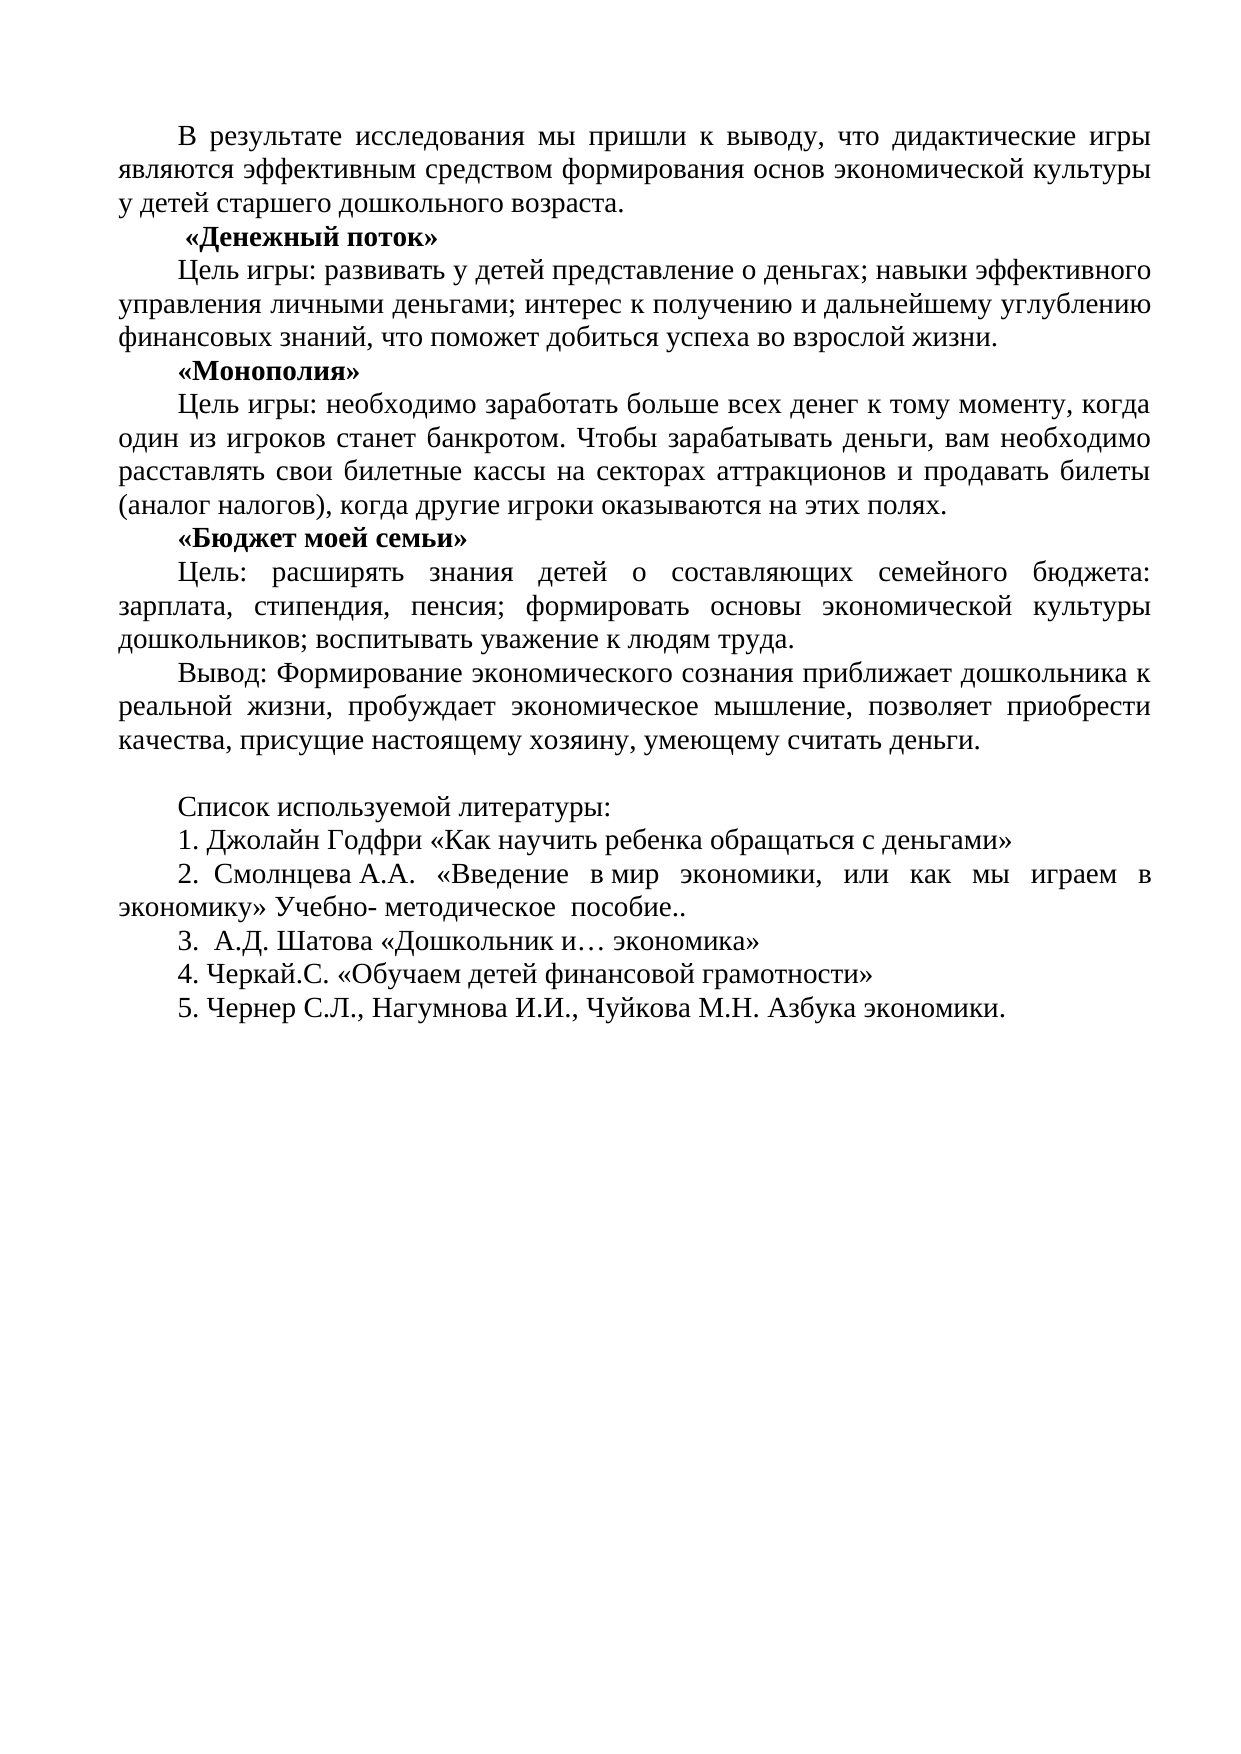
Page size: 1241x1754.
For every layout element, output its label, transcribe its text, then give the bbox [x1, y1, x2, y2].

text 5. Чернер С.Л., Нагумнова И.И., Чуйкова М.Н. Азбука экономики. [118, 990, 1152, 1024]
text «Монополия» [118, 353, 1152, 386]
text Цель игры: развивать у детей представление о деньгах; навыки эффективного управления личными деньгами; интерес к получению и дальнейшему углублению финансовых знаний, что поможет добиться успеха во взрослой жизни. [118, 252, 1152, 353]
text «Денежный поток» [118, 219, 1152, 252]
text 3. А.Д. Шатова «Дошкольник и… экономика» [118, 923, 1152, 957]
text 1. Джолайн Годфри «Как научить ребенка обращаться с деньгами» [118, 822, 1152, 856]
text Список используемой литературы: [118, 789, 1152, 822]
text 2. Смолнцева А.А. «Введение в мир экономики, или как мы играем в экономику» Учебно- методическое пособие.. [118, 856, 1152, 923]
text «Бюджет моей семьи» [118, 521, 1152, 554]
text Цель игры: необходимо заработать больше всех денег к тому моменту, когда один из игроков станет банкротом. Чтобы зарабатывать деньги, вам необходимо расставлять свои билетные кассы на секторах аттракционов и продавать билеты (аналог налогов), когда другие игроки оказываются на этих полях. [118, 386, 1152, 521]
text Вывод: Формирование экономического сознания приближает дошкольника к реальной жизни, пробуждает экономическое мышление, позволяет приобрести качества, присущие настоящему хозяину, умеющему считать деньги. [118, 655, 1152, 755]
text В результате исследования мы пришли к выводу, что дидактические игры являются эффективным средством формирования основ экономической культуры у детей старшего дошкольного возраста. [118, 118, 1152, 219]
text 4. Черкай.С. «Обучаем детей финансовой грамотности» [118, 957, 1152, 990]
text Цель: расширять знания детей о составляющих семейного бюджета: зарплата, стипендия, пенсия; формировать основы экономической культуры дошкольников; воспитывать уважение к людям труда. [118, 554, 1152, 655]
